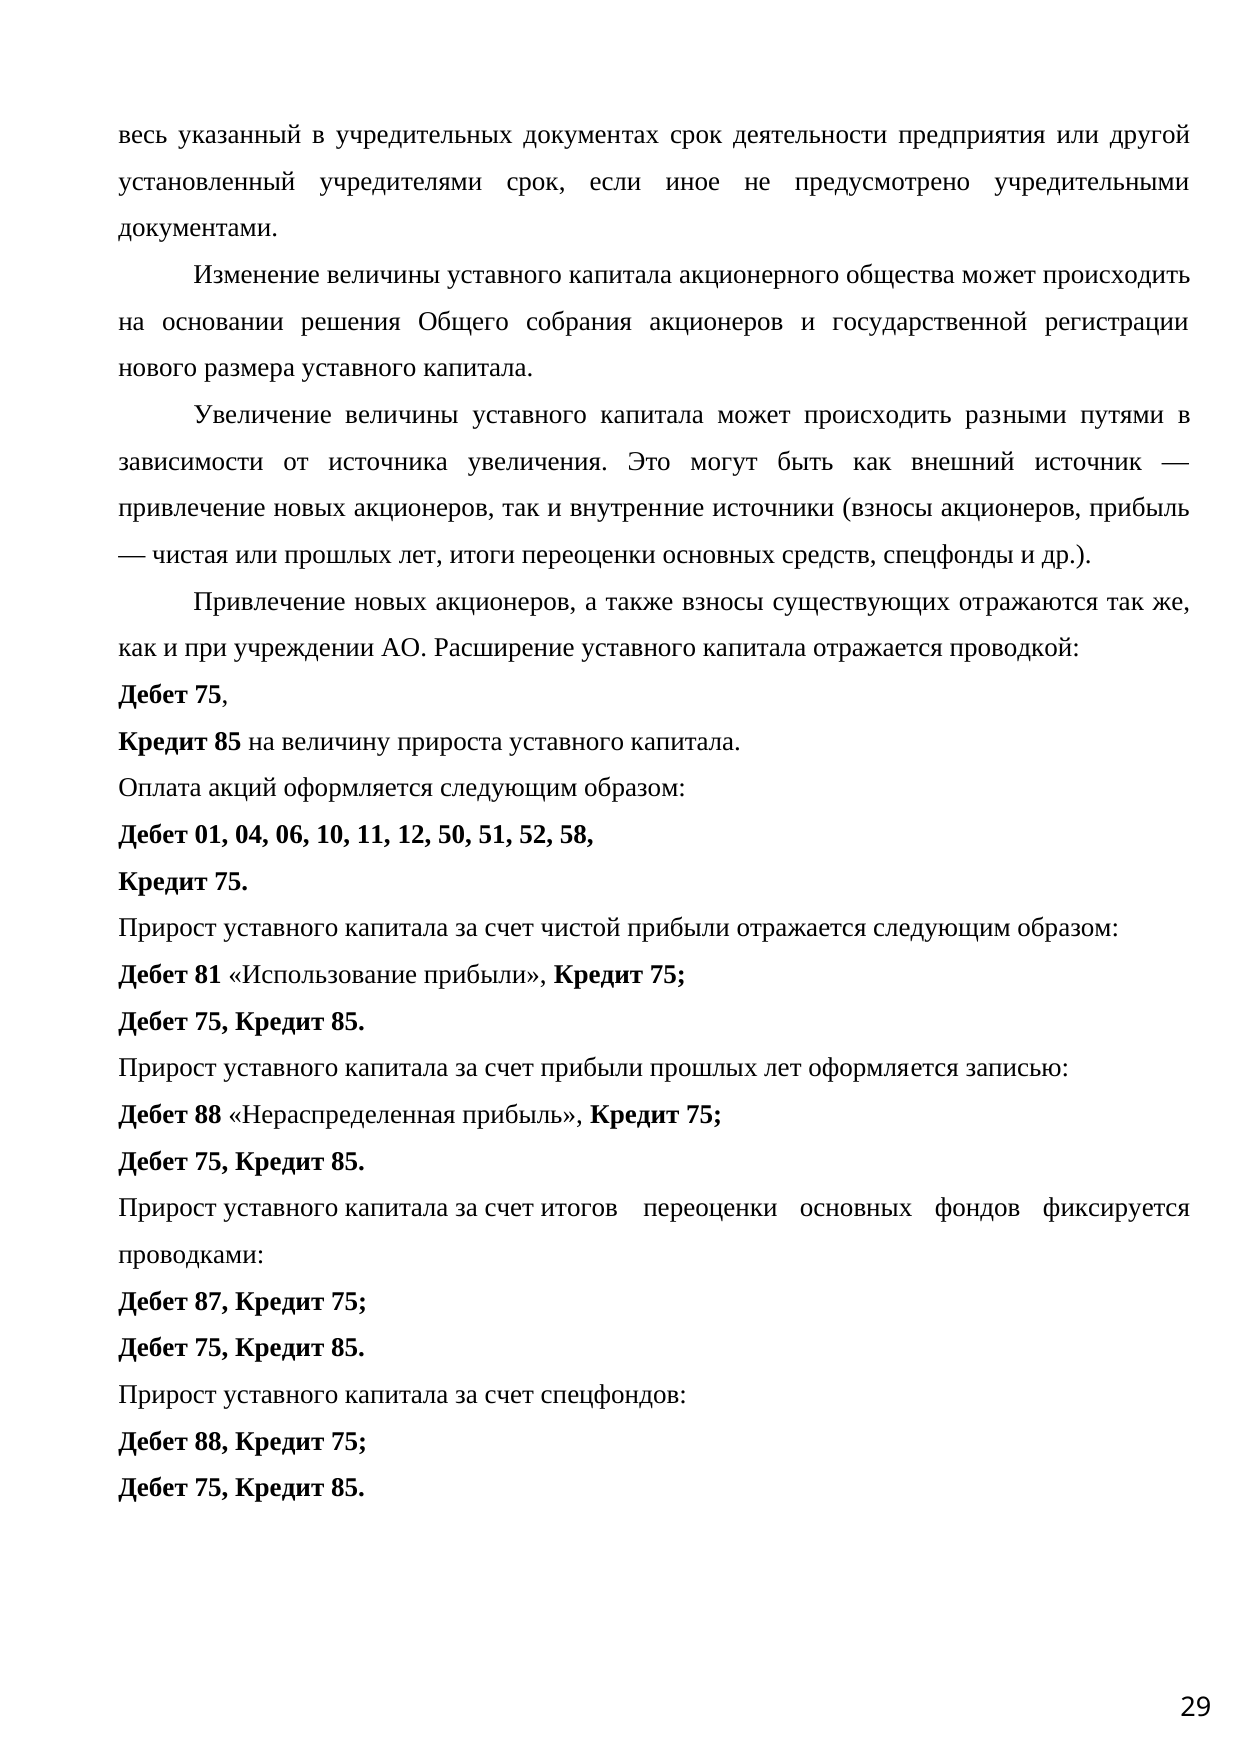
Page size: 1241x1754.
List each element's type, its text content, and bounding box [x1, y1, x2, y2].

text Дебет 75, [118, 678, 1190, 709]
text Дебет 81 «Использование прибыли», Кредит 75; [118, 958, 1190, 989]
text Дебет 01, 04, 06, 10, 11, 12, 50, 51, 52, 58, [118, 818, 1211, 849]
text Дебет 75, Кредит 85. [118, 1145, 1211, 1176]
text Привлечение новых акционеров, а также взносы существующих отражаются так же, как и при учреждении АО. Расширение уставного капитала отражается проводкой: [118, 585, 1190, 663]
text Дебет 87, Кредит 75; [118, 1285, 1190, 1316]
text Изменение величины уставного капитала акционерного общества может происходить на основании решения Общего собрания акционеров и государственной регистрации нового размера уставного капитала. [118, 258, 1190, 383]
text Кредит 75. [118, 865, 1211, 896]
text Прирост уставного капитала за счет спецфондов: [118, 1378, 1190, 1409]
text Прирост уставного капитала за счет чистой прибыли отражается следующим образом: [118, 911, 1190, 943]
text Оплата акций оформляется следующим образом: [118, 771, 1190, 803]
text Дебет 75, Кредит 85. [118, 1331, 1190, 1363]
text Прирост уставного капитала за счет итогов переоценки основных фондов фиксируется проводками: [118, 1191, 1190, 1269]
text Увеличение величины уставного капитала может происходить разными путями в зависимости от источника увеличения. Это могут быть как внешний источник — привлечение новых акционеров, так и внутренние источники (взносы акционеров, прибыль — чистая или прошлых лет, итоги переоценки основных средств, спецфонды и др.). [118, 398, 1190, 569]
text Дебет 75, Кредит 85. [118, 1471, 1190, 1503]
text Прирост уставного капитала за счет прибыли прошлых лет оформляется записью: [118, 1051, 1190, 1083]
text Дебет 88 «Нераспределенная прибыль», Кредит 75; [118, 1098, 1190, 1129]
text Дебет 88, Кредит 75; [118, 1425, 1190, 1456]
text Дебет 75, Кредит 85. [118, 1005, 1211, 1036]
text Кредит 85 на величину прироста уставного капитала. [118, 725, 1190, 756]
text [118, 118, 1190, 243]
